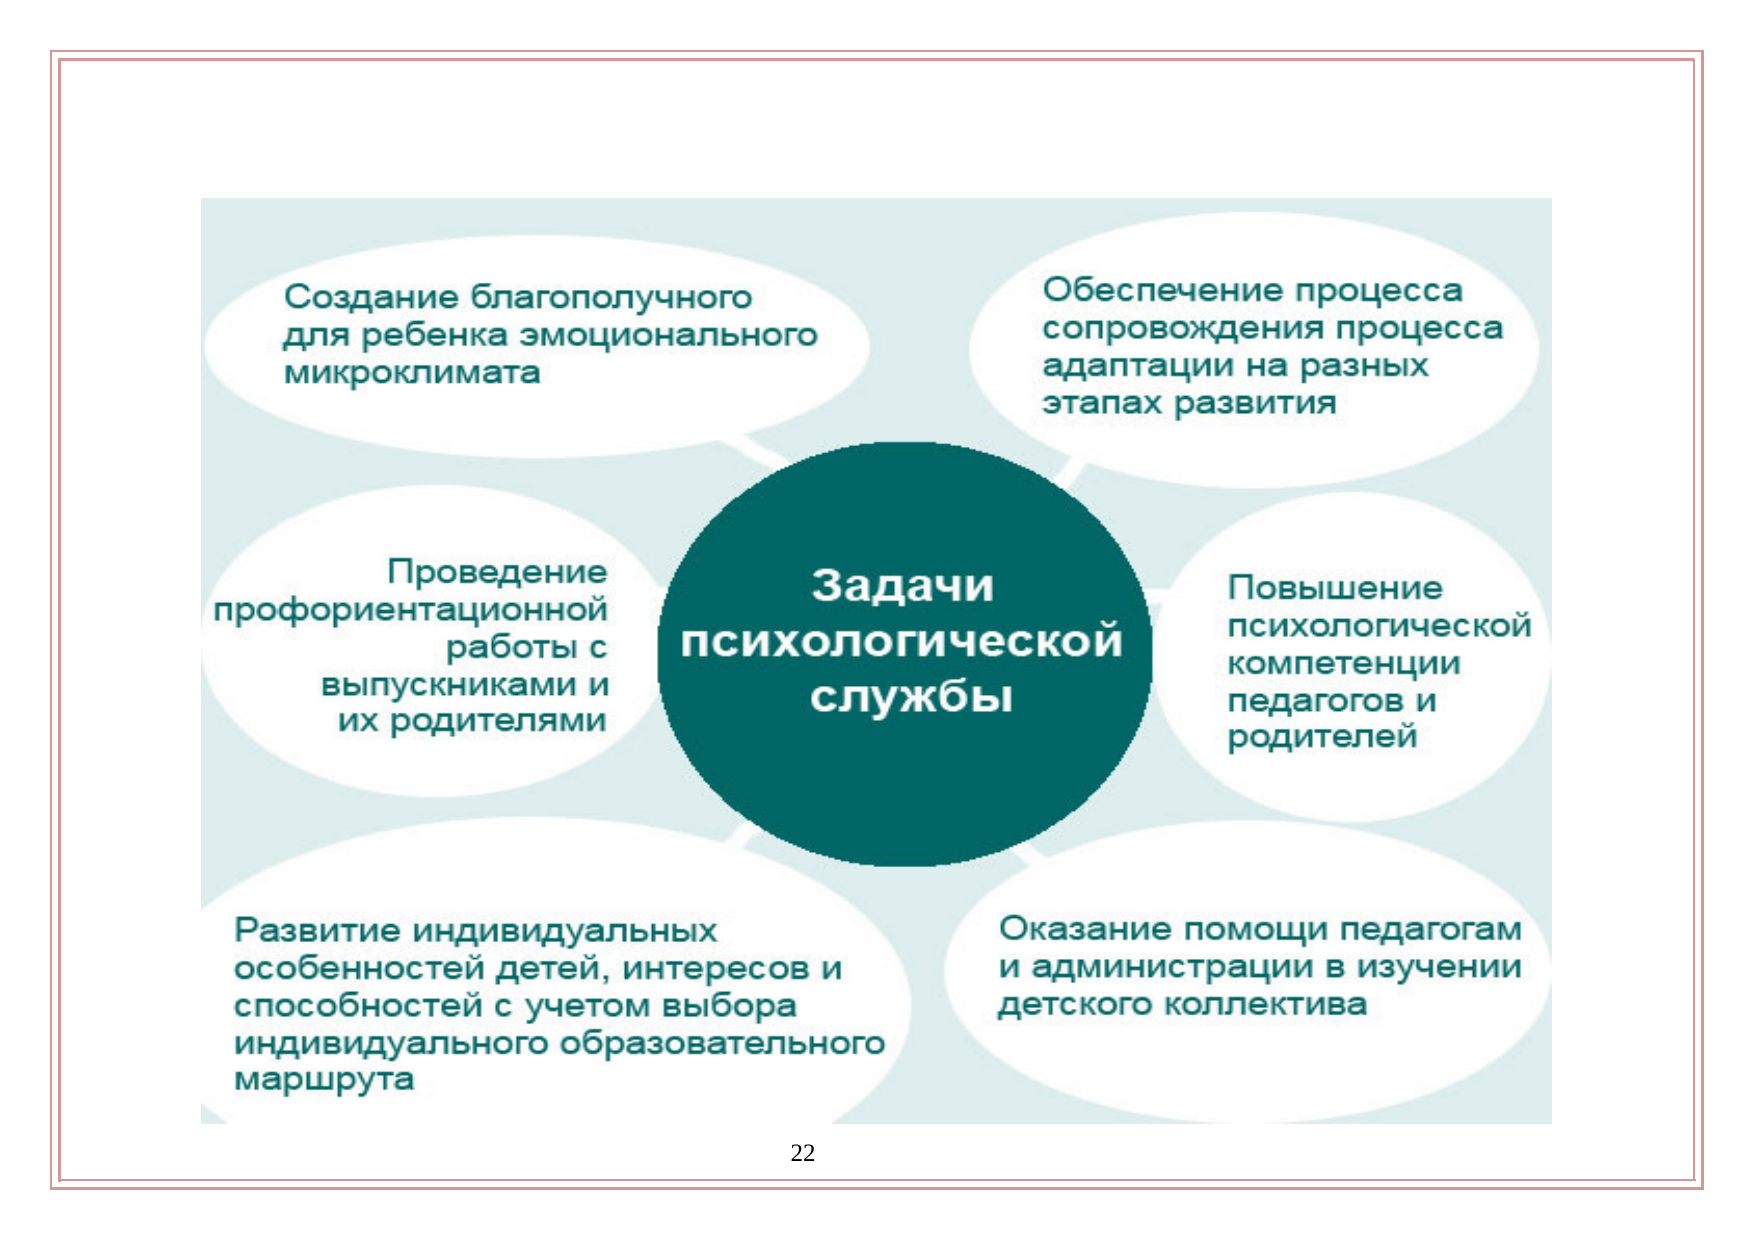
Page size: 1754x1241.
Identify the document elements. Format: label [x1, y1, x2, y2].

picture [201, 198, 1552, 1124]
